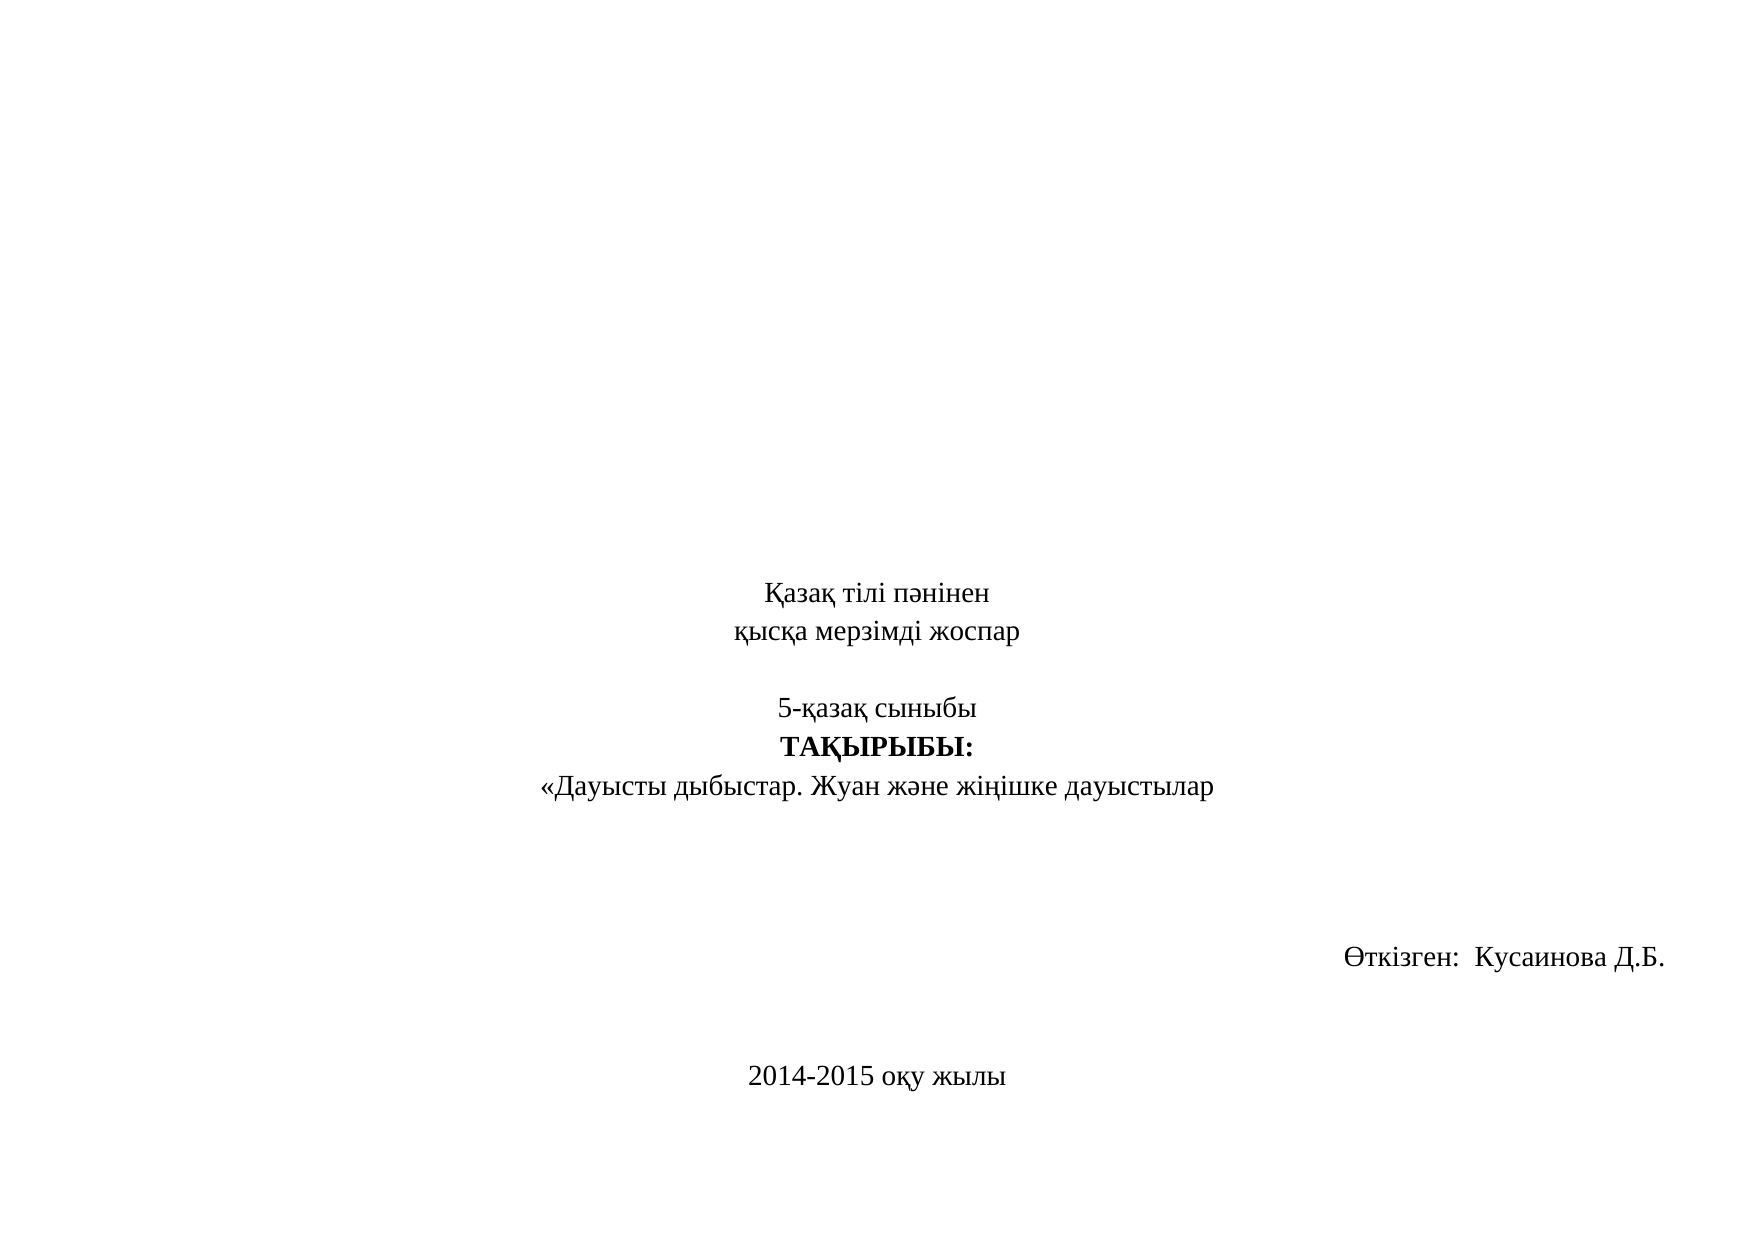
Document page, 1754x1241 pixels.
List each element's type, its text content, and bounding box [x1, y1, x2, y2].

text Өткізген: Кусаинова Д.Б. [89, 939, 1665, 973]
text ТАҚЫРЫБЫ: [89, 729, 1665, 763]
text 2014-2015 оқу жылы [89, 1058, 1665, 1092]
text 5-қазақ сыныбы [89, 691, 1665, 724]
text «Дауысты дыбыстар. Жуан және жіңішке дауыстылар [89, 768, 1665, 801]
text қысқа мерзімді жоспар [89, 613, 1665, 647]
text Қазақ тілі пәнінен [89, 575, 1665, 608]
